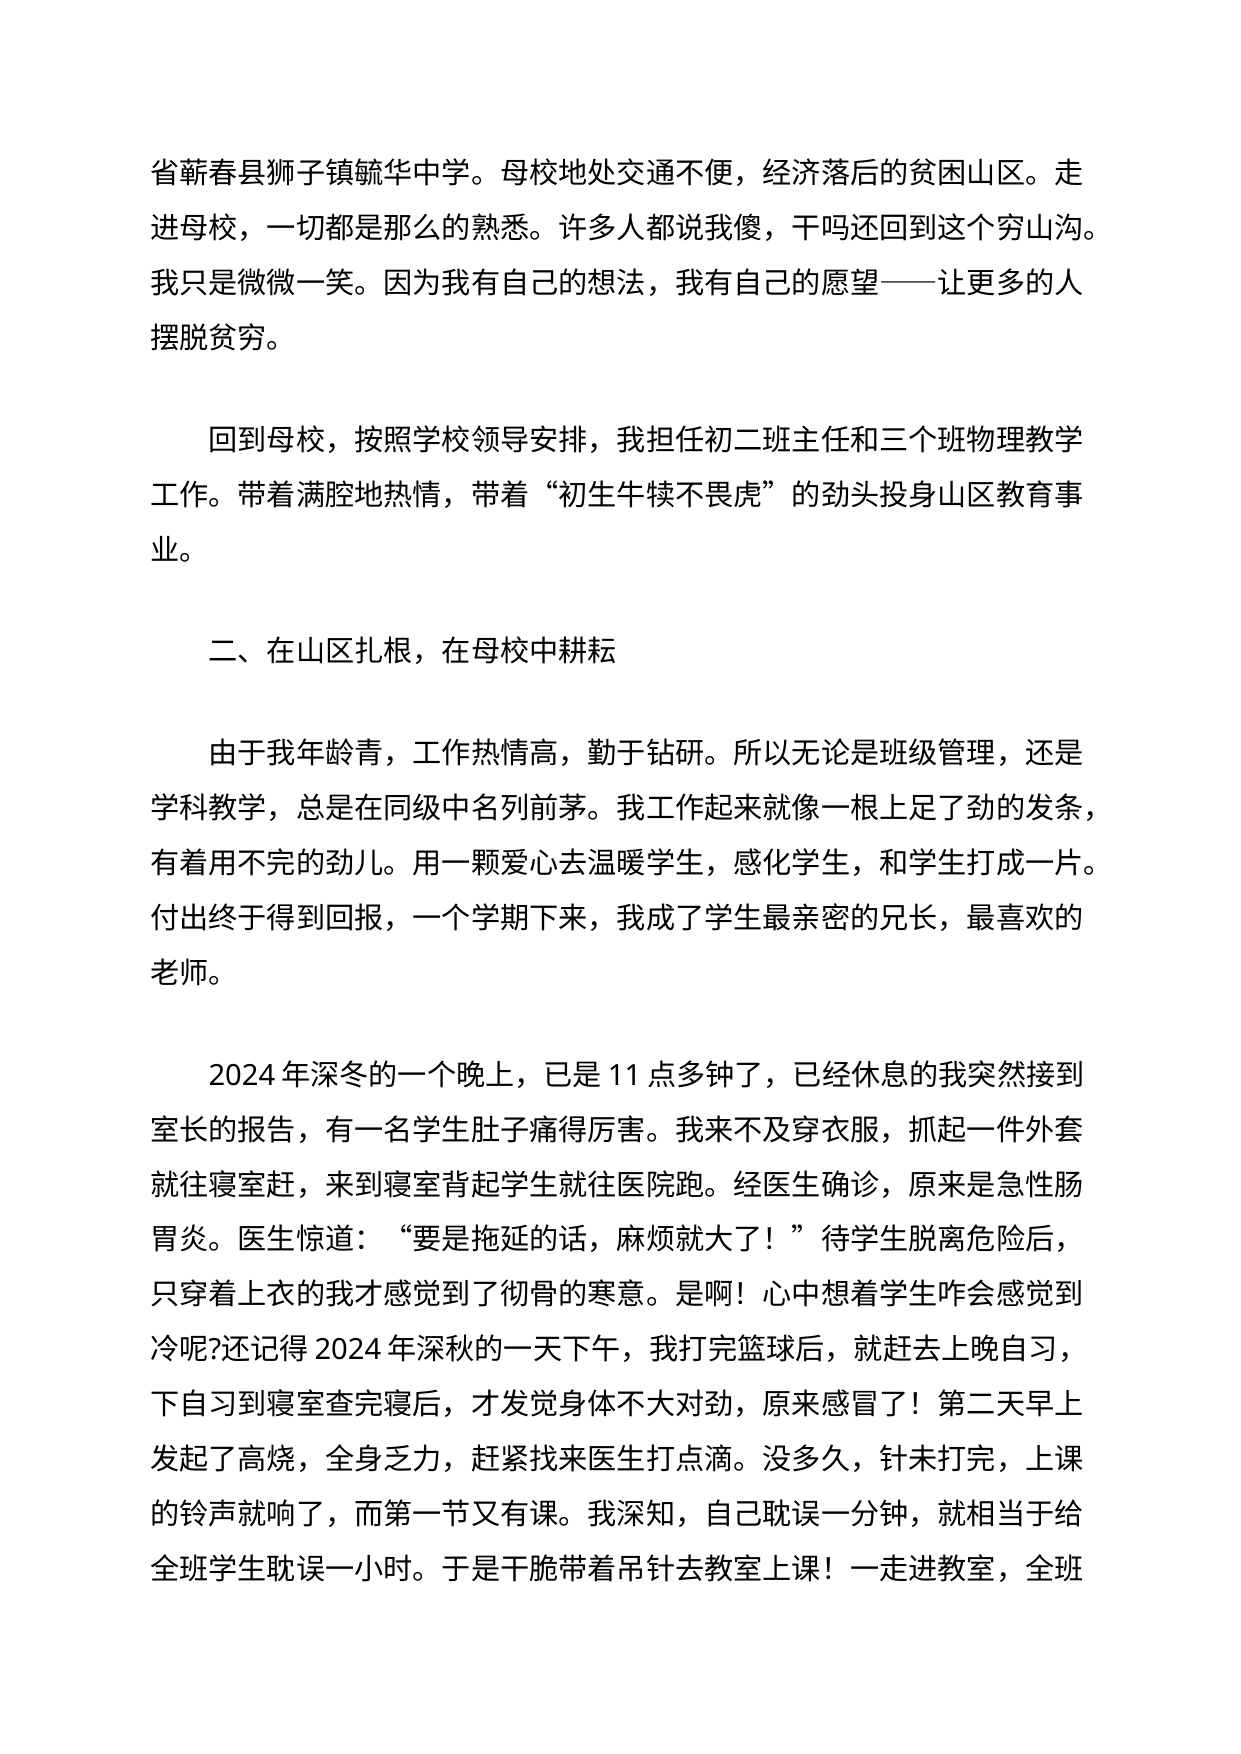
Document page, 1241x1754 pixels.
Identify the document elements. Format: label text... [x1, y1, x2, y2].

text 由于我年龄青，工作热情高，勤于钻研。所以无论是班级管理，还是学科教学，总是在同级中名列前茅。我工作起来就像一根上足了劲的发条，有着用不完的劲儿。用一颗爱心去温暖学生，感化学生，和学生打成一片。付出终于得到回报，一个学期下来，我成了学生最亲密的兄长，最喜欢的老师。 [150, 730, 1090, 992]
text 二、在山区扎根，在母校中耕耘 [150, 628, 1090, 670]
text 回到母校，按照学校领导安排，我担任初二班主任和三个班物理教学工作。带着满腔地热情，带着“初生牛犊不畏虎”的劲头投身山区教育事业。 [150, 416, 1090, 568]
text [150, 1051, 1090, 1588]
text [150, 150, 1090, 357]
